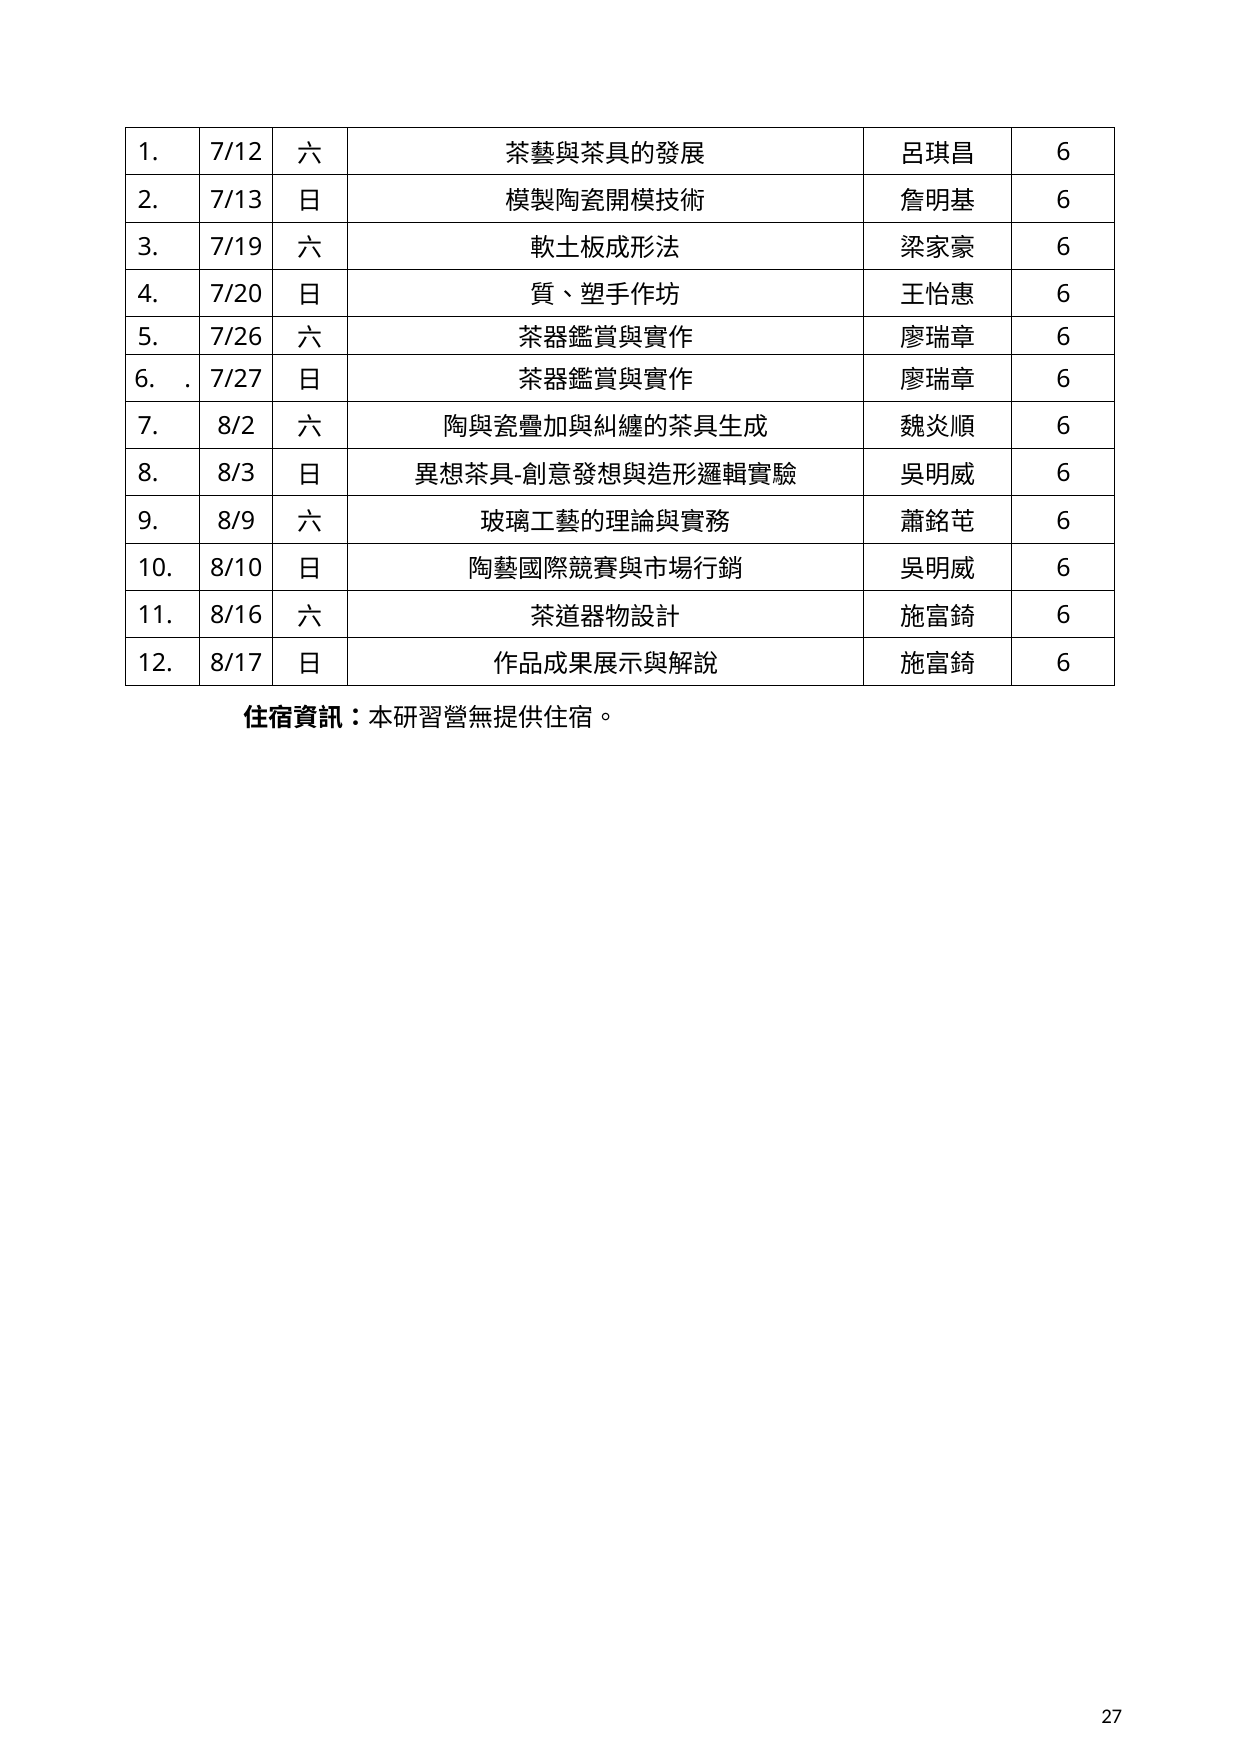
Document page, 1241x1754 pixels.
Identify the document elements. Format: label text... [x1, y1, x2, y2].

table_cell 六 [273, 128, 347, 174]
table_cell 6 [1012, 402, 1114, 448]
table_cell 6 [1012, 175, 1114, 222]
table_cell 6 [1012, 270, 1114, 316]
table_cell 六 [273, 591, 347, 637]
table_cell 作品成果展示與解說 [348, 638, 863, 684]
table_cell 施富錡 [864, 591, 1011, 637]
table_cell 廖瑞章 [864, 355, 1011, 401]
table_cell [126, 638, 199, 684]
table_cell 軟土板成形法 [348, 223, 863, 269]
table_cell 茶道器物設計 [348, 591, 863, 637]
table_cell 7/27 [200, 355, 272, 401]
table_cell 茶器鑑賞與實作 [348, 355, 863, 401]
table_cell 日 [273, 175, 347, 222]
table_cell 日 [273, 270, 347, 316]
table_cell 六 [273, 496, 347, 543]
table_cell [126, 317, 199, 353]
table_cell [126, 544, 199, 590]
table_cell 8/2 [200, 402, 272, 448]
list 住宿資訊：本研習營無提供住宿。 [243, 697, 1122, 734]
table_cell [126, 449, 199, 495]
table_cell 陶藝國際競賽與市場行銷 [348, 544, 863, 590]
table_cell 吳明威 [864, 449, 1011, 495]
table_cell [126, 175, 199, 222]
table_cell 呂琪昌 [864, 128, 1011, 174]
table_cell [126, 223, 199, 269]
table_cell 茶藝與茶具的發展 [348, 128, 863, 174]
table_cell 6 [1012, 355, 1114, 401]
table_cell 廖瑞章 [864, 317, 1011, 353]
table_cell 7/13 [200, 175, 272, 222]
table_cell 陶與瓷疊加與糾纏的茶具生成 [348, 402, 863, 448]
table_cell 玻璃工藝的理論與實務 [348, 496, 863, 543]
table_cell 6 [1012, 223, 1114, 269]
table_cell 日 [273, 544, 347, 590]
table_cell [126, 402, 199, 448]
table_cell . [126, 355, 199, 401]
table_cell 詹明基 [864, 175, 1011, 222]
table_cell [126, 496, 199, 543]
table_cell 6 [1012, 496, 1114, 543]
table_cell 6 [1012, 591, 1114, 637]
table_cell 6 [1012, 638, 1114, 684]
table_cell 6 [1012, 449, 1114, 495]
table_cell 六 [273, 402, 347, 448]
table_cell 8/3 [200, 449, 272, 495]
table_cell [126, 128, 199, 174]
table_cell 日 [273, 638, 347, 684]
table_cell 8/10 [200, 544, 272, 590]
table_cell 8/9 [200, 496, 272, 543]
table_cell 六 [273, 317, 347, 353]
table_cell 異想茶具-創意發想與造形邏輯實驗 [348, 449, 863, 495]
table_cell 施富錡 [864, 638, 1011, 684]
table_cell 質、塑手作坊 [348, 270, 863, 316]
table_cell 模製陶瓷開模技術 [348, 175, 863, 222]
table_cell 6 [1012, 128, 1114, 174]
table_cell 梁家豪 [864, 223, 1011, 269]
table_cell 7/19 [200, 223, 272, 269]
table_cell 8/17 [200, 638, 272, 684]
table_cell 吳明威 [864, 544, 1011, 590]
table_cell 六 [273, 223, 347, 269]
table_cell 蕭銘芚 [864, 496, 1011, 543]
table_cell [126, 270, 199, 316]
table_cell 王怡惠 [864, 270, 1011, 316]
table_cell 日 [273, 355, 347, 401]
table_cell 7/12 [200, 128, 272, 174]
table_cell 7/20 [200, 270, 272, 316]
table_cell 6 [1012, 544, 1114, 590]
table_cell 8/16 [200, 591, 272, 637]
table_cell 6 [1012, 317, 1114, 353]
table_cell 日 [273, 449, 347, 495]
table_cell [126, 591, 199, 637]
table_cell 魏炎順 [864, 402, 1011, 448]
table_cell 7/26 [200, 317, 272, 353]
table_cell 茶器鑑賞與實作 [348, 317, 863, 353]
